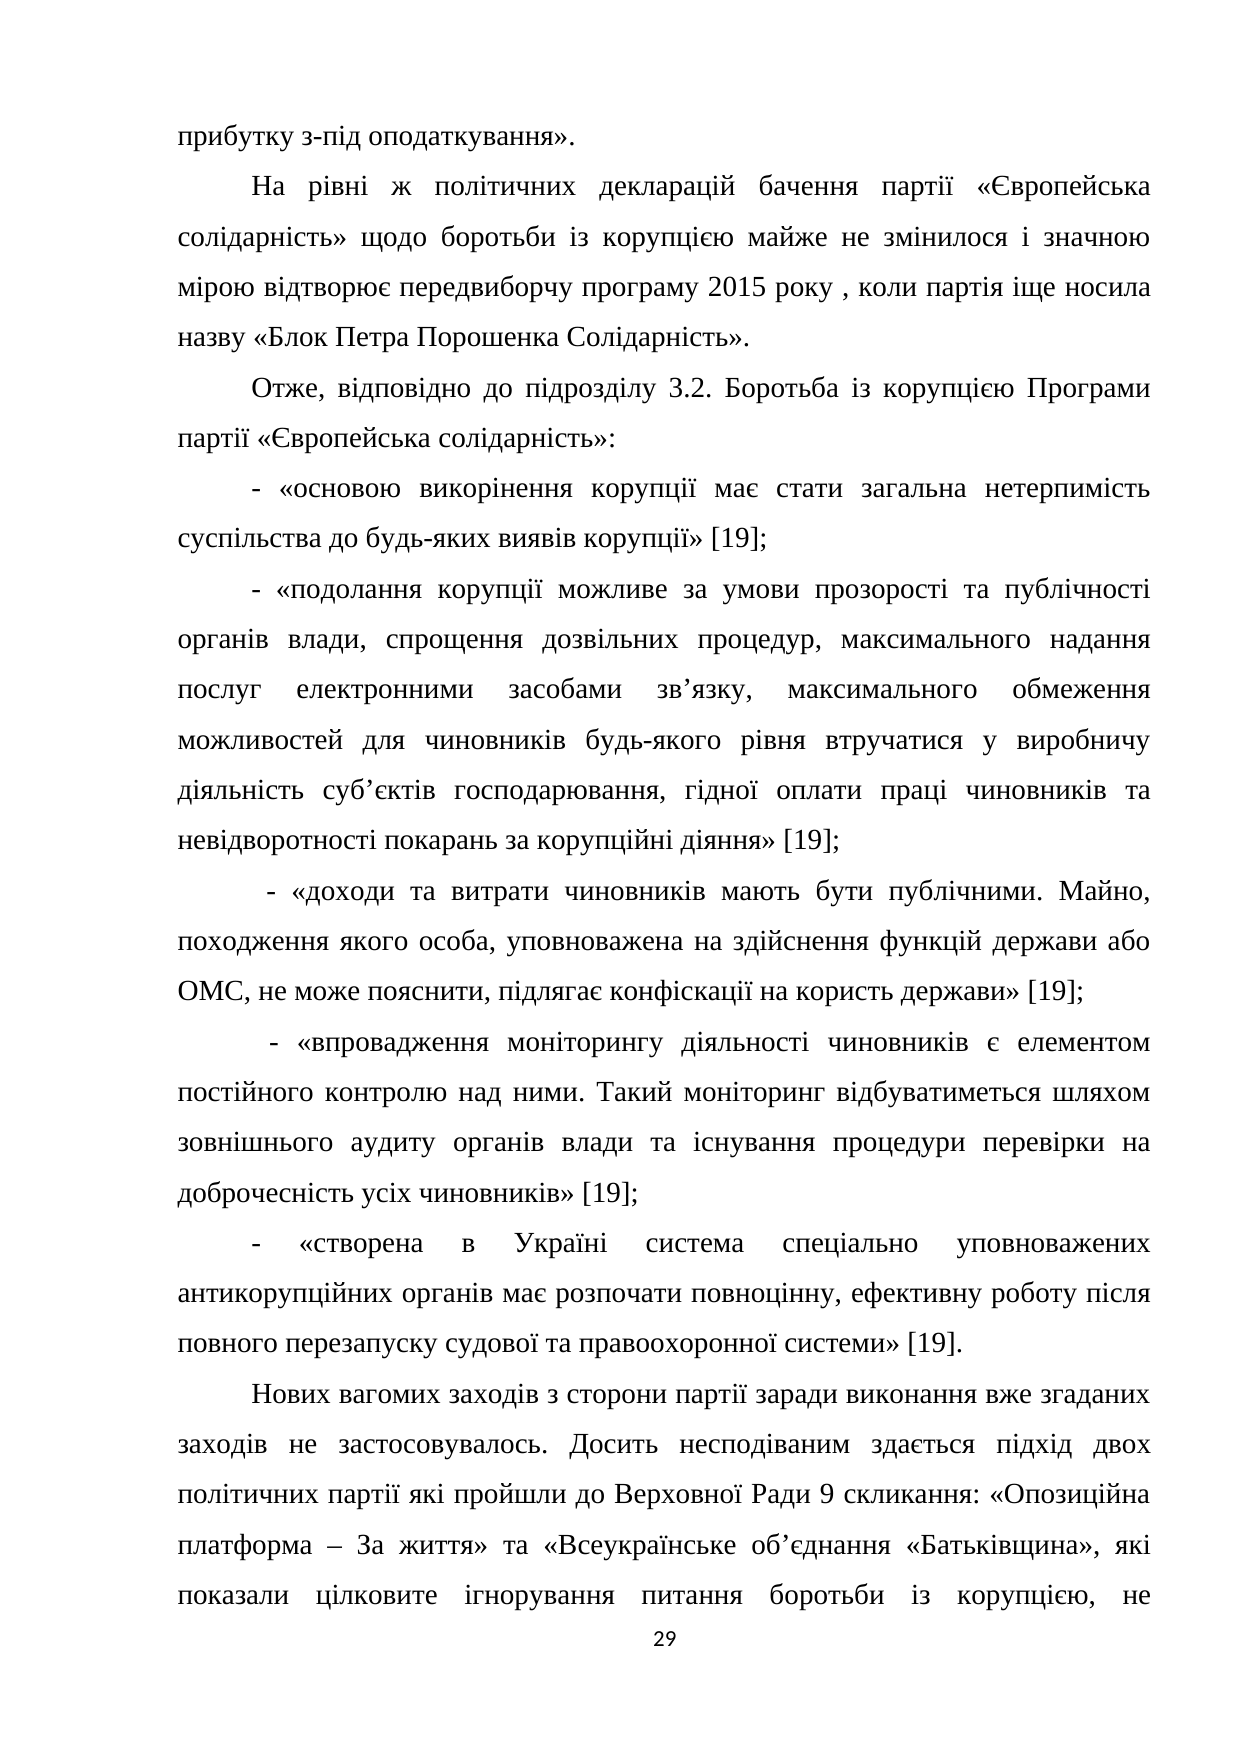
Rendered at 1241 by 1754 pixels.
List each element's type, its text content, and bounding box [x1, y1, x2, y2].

text - «подолання корупції можливе за умови прозорості та публічності органів влади, спрощення дозвільних процедур, максимального надання послуг електронними засобами зв’язку, максимального обмеження можливостей для чиновників будь-якого рівня втручатися у виробничу діяльність суб’єктів господарювання, гідної оплати праці чиновників та невідворотності покарань за корупційні діяння» [19]; [177, 571, 1152, 856]
text Отже, відповідно до підрозділу 3.2. Боротьба із корупцією Програми партії «Європейська солідарність»: [177, 370, 1152, 453]
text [177, 1376, 1152, 1611]
text - «впровадження моніторингу діяльності чиновників є елементом постійного контролю над ними. Такий моніторинг відбуватиметься шляхом зовнішнього аудиту органів влади та існування процедури перевірки на доброчесність усіх чиновників» [19]; [177, 1024, 1152, 1208]
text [177, 118, 1152, 152]
text - «основою викорінення корупції має стати загальна нетерпимість суспільства до будь-яких виявів корупції» [19]; [177, 470, 1152, 554]
text - «доходи та витрати чиновників мають бути публічними. Майно, походження якого особа, уповноважена на здійснення функцій держави або ОМС, не може пояснити, підлягає конфіскації на користь держави» [19]; [177, 873, 1152, 1007]
text - «створена в Україні система спеціально уповноважених антикорупційних органів має розпочати повноцінну, ефективну роботу після повного перезапуску судової та правоохоронної системи» [19]. [177, 1225, 1152, 1359]
text На рівні ж політичних декларацій бачення партії «Європейська солідарність» щодо боротьби із корупцією майже не змінилося і значною мірою відтворює передвиборчу програму 2015 року , коли партія іще носила назву «Блок Петра Порошенка Солідарність». [177, 168, 1152, 353]
